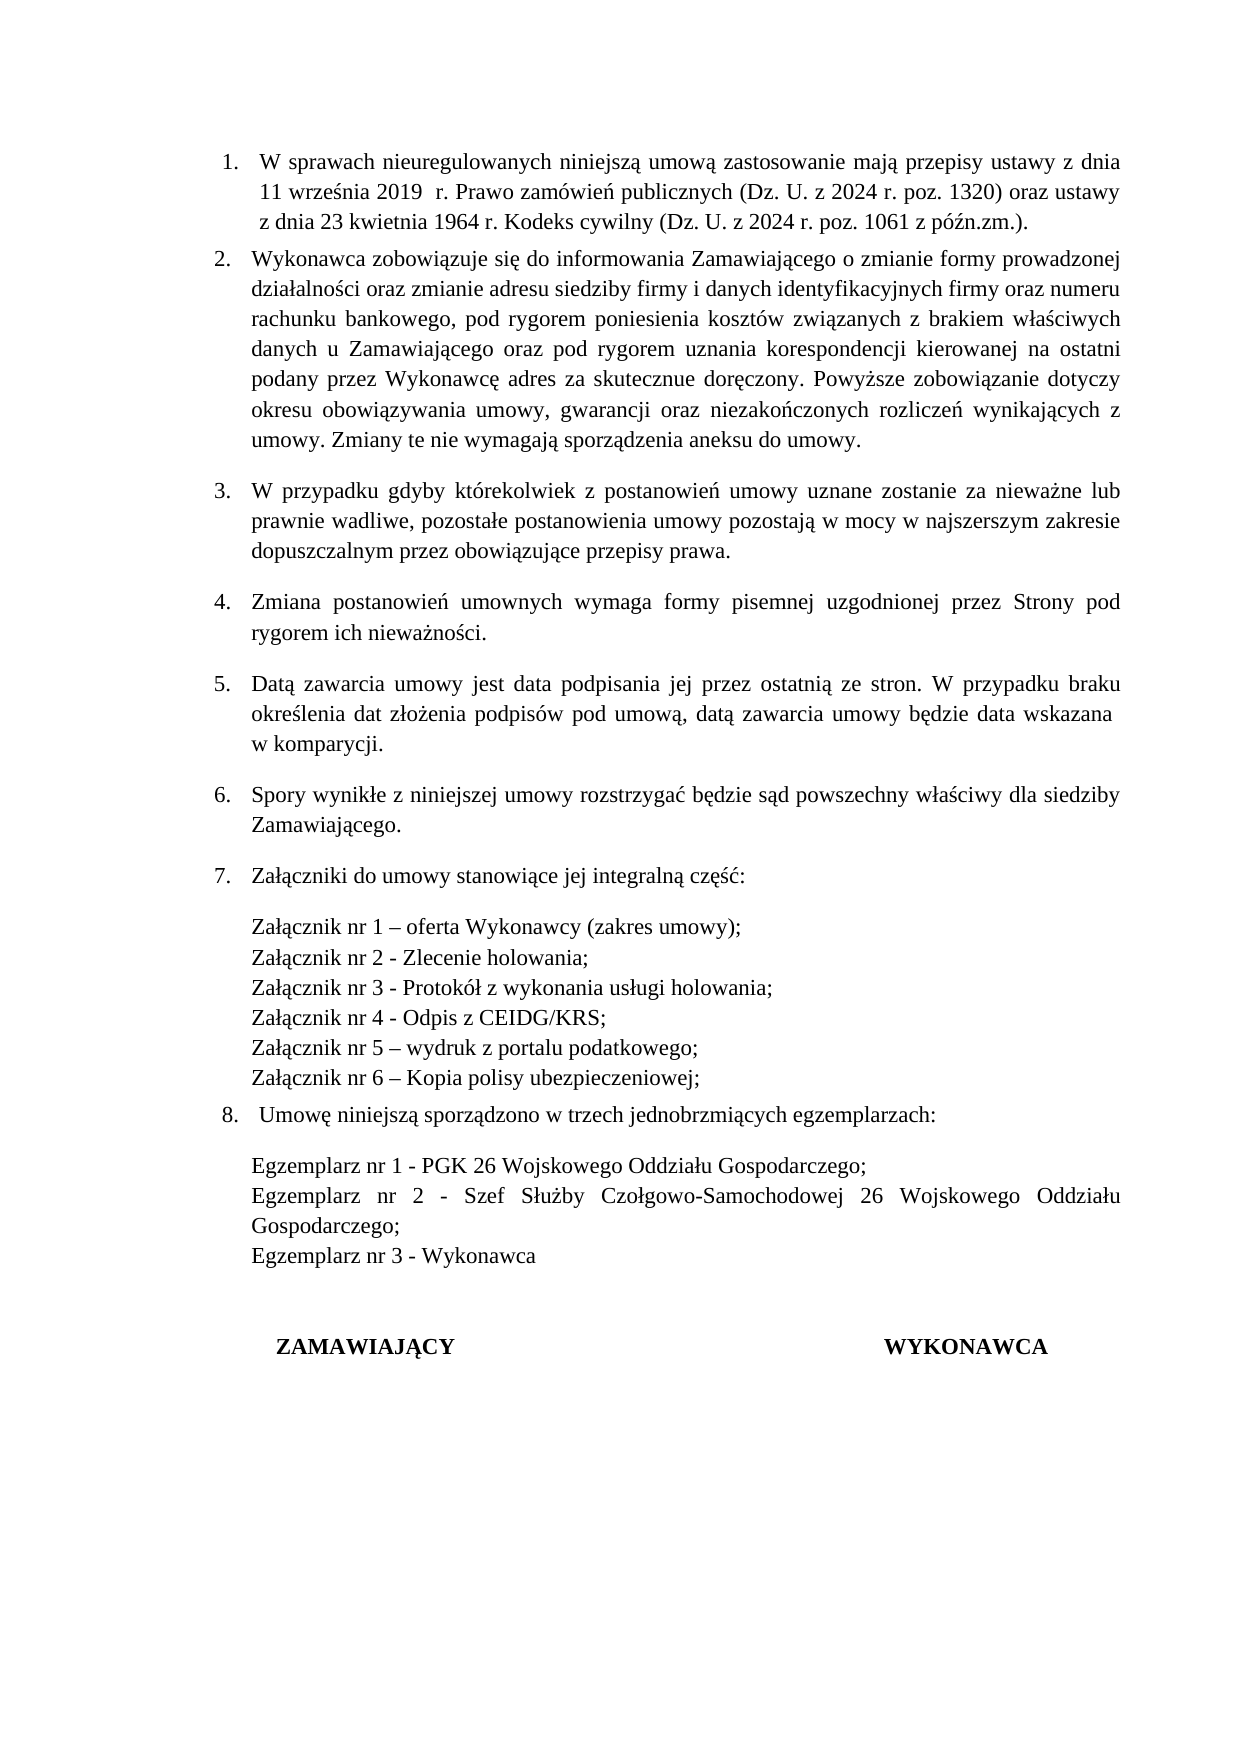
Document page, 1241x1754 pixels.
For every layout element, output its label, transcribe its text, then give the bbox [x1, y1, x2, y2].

text Załącznik nr 4 - Odpis z CEIDG/KRS; [251, 1004, 1122, 1030]
list W sprawach nieuregulowanych niniejszą umową zastosowanie mają przepisy ustawy z dnia 11 września 2019 r. Prawo zamówień publicznych (Dz. U. z 2024 r. poz. 1320) oraz ustawy z dnia 23 kwietnia 1964 r. Kodeks cywilny (Dz. U. z 2024 r. poz. 1061 z późn.zm.). [222, 148, 1122, 234]
text Załącznik nr 2 - Zlecenie holowania; [251, 943, 1122, 970]
list Spory wynikłe z niniejszej umowy rozstrzygać będzie sąd powszechny właściwy dla siedziby Zamawiającego. [214, 781, 1122, 838]
list Wykonawca zobowiązuje się do informowania Zamawiającego o zmianie formy prowadzonej działalności oraz zmianie adresu siedziby firmy i danych identyfikacyjnych firmy oraz numeru rachunku bankowego, pod rygorem poniesienia kosztów związanych z brakiem właściwych danych u Zamawiającego oraz pod rygorem uznania korespondencji kierowanej na ostatni podany przez Wykonawcę adres za skutecznue doręczony. Powyższe zobowiązanie dotyczy okresu obowiązywania umowy, gwarancji oraz niezakończonych rozliczeń wynikających z umowy. Zmiany te nie wymagają sporządzenia aneksu do umowy. [214, 244, 1122, 452]
list Załączniki do umowy stanowiące jej integralną część: [214, 862, 1122, 889]
list Datą zawarcia umowy jest data podpisania jej przez ostatnią ze stron. W przypadku braku określenia dat złożenia podpisów pod umową, datą zawarcia umowy będzie data wskazana w komparycji. [214, 669, 1122, 756]
text Załącznik nr 1 – oferta Wykonawcy (zakres umowy); [251, 913, 1122, 940]
list W przypadku gdyby którekolwiek z postanowień umowy uznane zostanie za nieważne lub prawnie wadliwe, pozostałe postanowienia umowy pozostają w mocy w najszerszym zakresie dopuszczalnym przez obowiązujące przepisy prawa. [214, 477, 1122, 564]
text Egzemplarz nr 1 - PGK 26 Wojskowego Oddziału Gospodarczego; [251, 1152, 1010, 1178]
list Umowę niniejszą sporządzono w trzech jednobrzmiących egzemplarzach: [222, 1101, 1122, 1127]
text Egzemplarz nr 2 - Szef Służby Czołgowo-Samochodowej 26 Wojskowego Oddziału Gospodarczego; [251, 1182, 1122, 1239]
text Załącznik nr 5 – wydruk z portalu podatkowego; [251, 1034, 1122, 1061]
text Załącznik nr 6 – Kopia polisy ubezpieczeniowej; [251, 1064, 1122, 1091]
text Załącznik nr 3 - Protokół z wykonania usługi holowania; [251, 974, 1122, 1000]
text Egzemplarz nr 3 - Wykonawca [251, 1242, 1122, 1269]
text ZAMAWIAJĄCY WYKONAWCA [207, 1333, 1122, 1359]
list Zmiana postanowień umownych wymaga formy pisemnej uzgodnionej przez Strony pod rygorem ich nieważności. [214, 588, 1122, 645]
